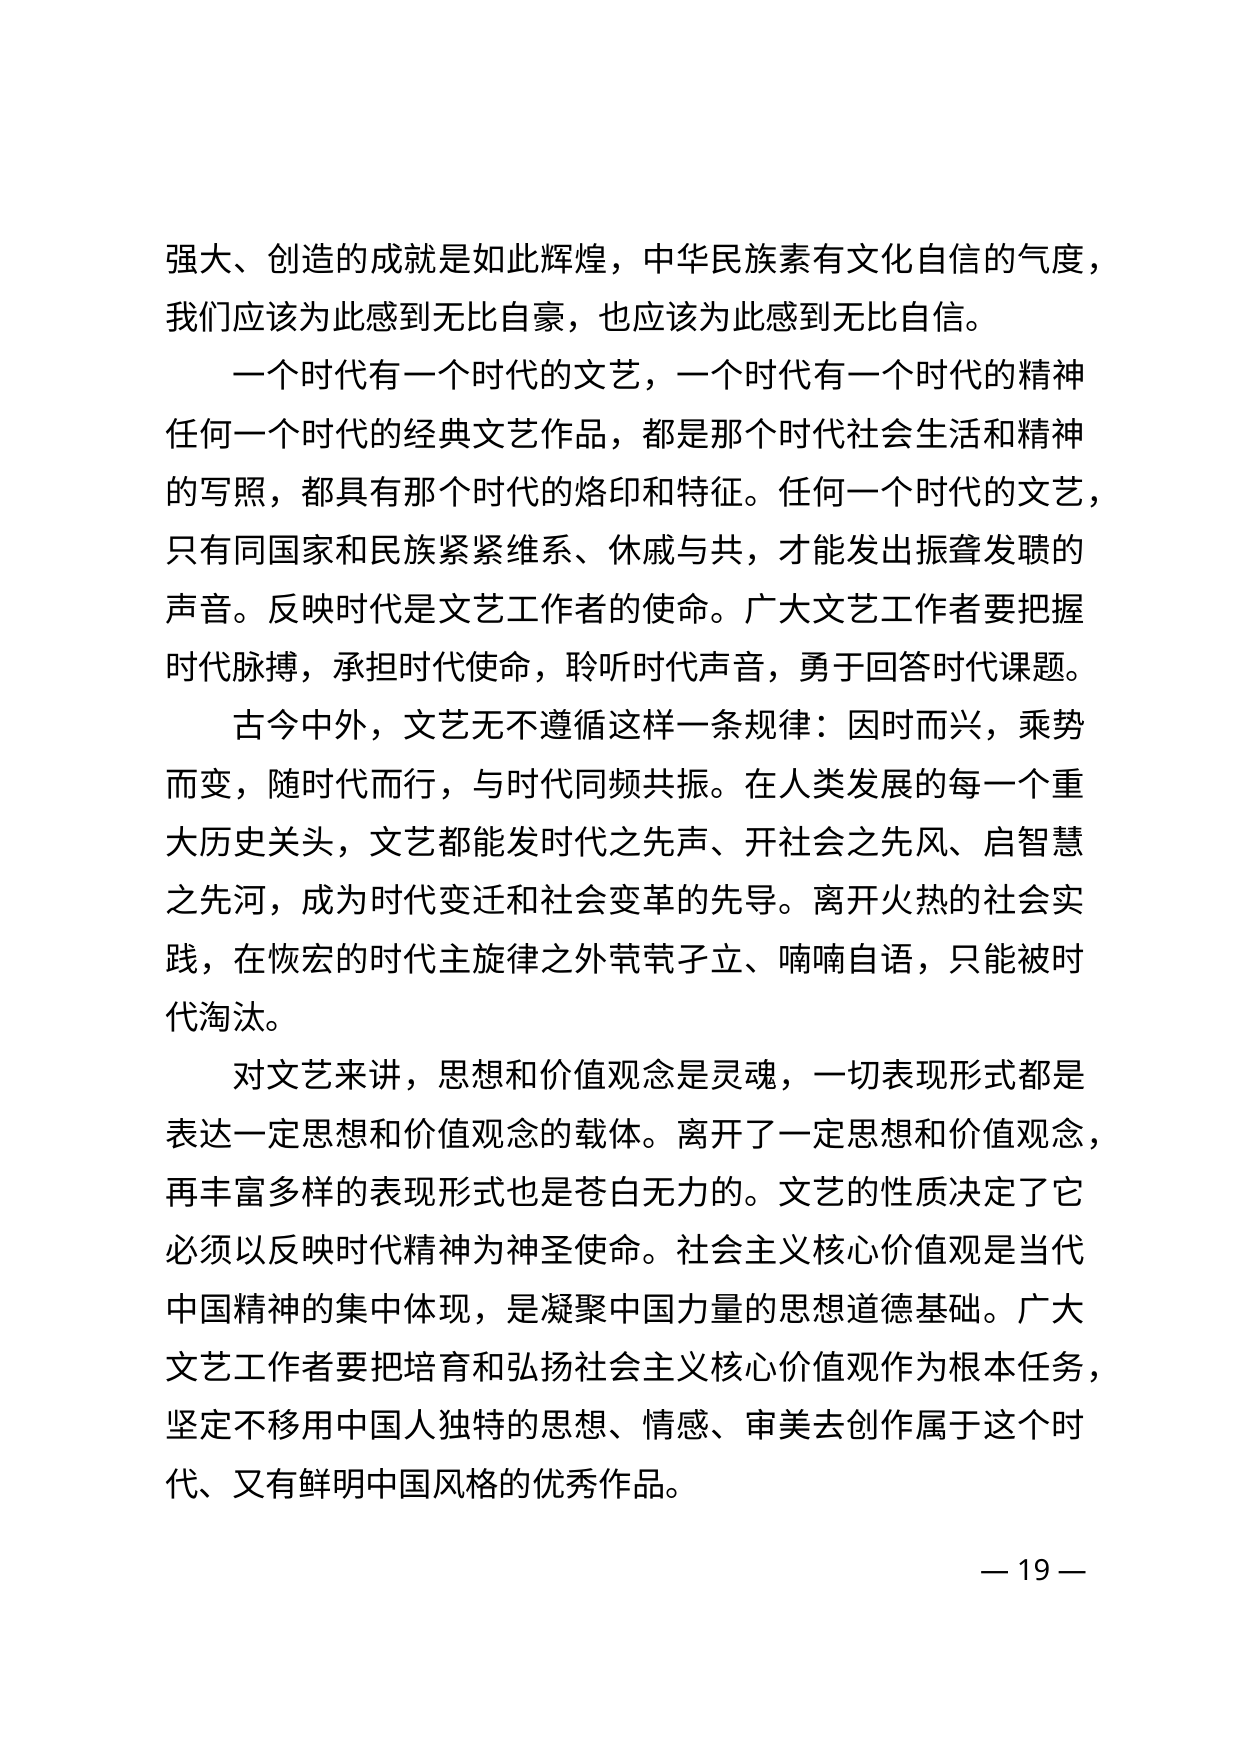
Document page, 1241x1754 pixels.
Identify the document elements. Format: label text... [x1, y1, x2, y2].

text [165, 224, 1087, 341]
text 一个时代有一个时代的文艺，一个时代有一个时代的精神。任何一个时代的经典文艺作品，都是那个时代社会生活和精神的写照，都具有那个时代的烙印和特征。任何一个时代的文艺，只有同国家和民族紧紧维系、休戚与共，才能发出振聋发聩的声音。反映时代是文艺工作者的使命。广大文艺工作者要把握时代脉搏，承担时代使命，聆听时代声音，勇于回答时代课题。 [165, 341, 1087, 691]
text 对文艺来讲，思想和价值观念是灵魂，一切表现形式都是表达一定思想和价值观念的载体。离开了一定思想和价值观念，再丰富多样的表现形式也是苍白无力的。文艺的性质决定了它必须以反映时代精神为神圣使命。社会主义核心价值观是当代中国精神的集中体现，是凝聚中国力量的思想道德基础。广大文艺工作者要把培育和弘扬社会主义核心价值观作为根本任务，坚定不移用中国人独特的思想、情感、审美去创作属于这个时代、又有鲜明中国风格的优秀作品。 [165, 1041, 1087, 1508]
text 古今中外，文艺无不遵循这样一条规律：因时而兴，乘势而变，随时代而行，与时代同频共振。在人类发展的每一个重大历史关头，文艺都能发时代之先声、开社会之先风、启智慧之先河，成为时代变迁和社会变革的先导。离开火热的社会实践，在恢宏的时代主旋律之外茕茕孑立、喃喃自语，只能被时代淘汰。 [165, 691, 1087, 1041]
